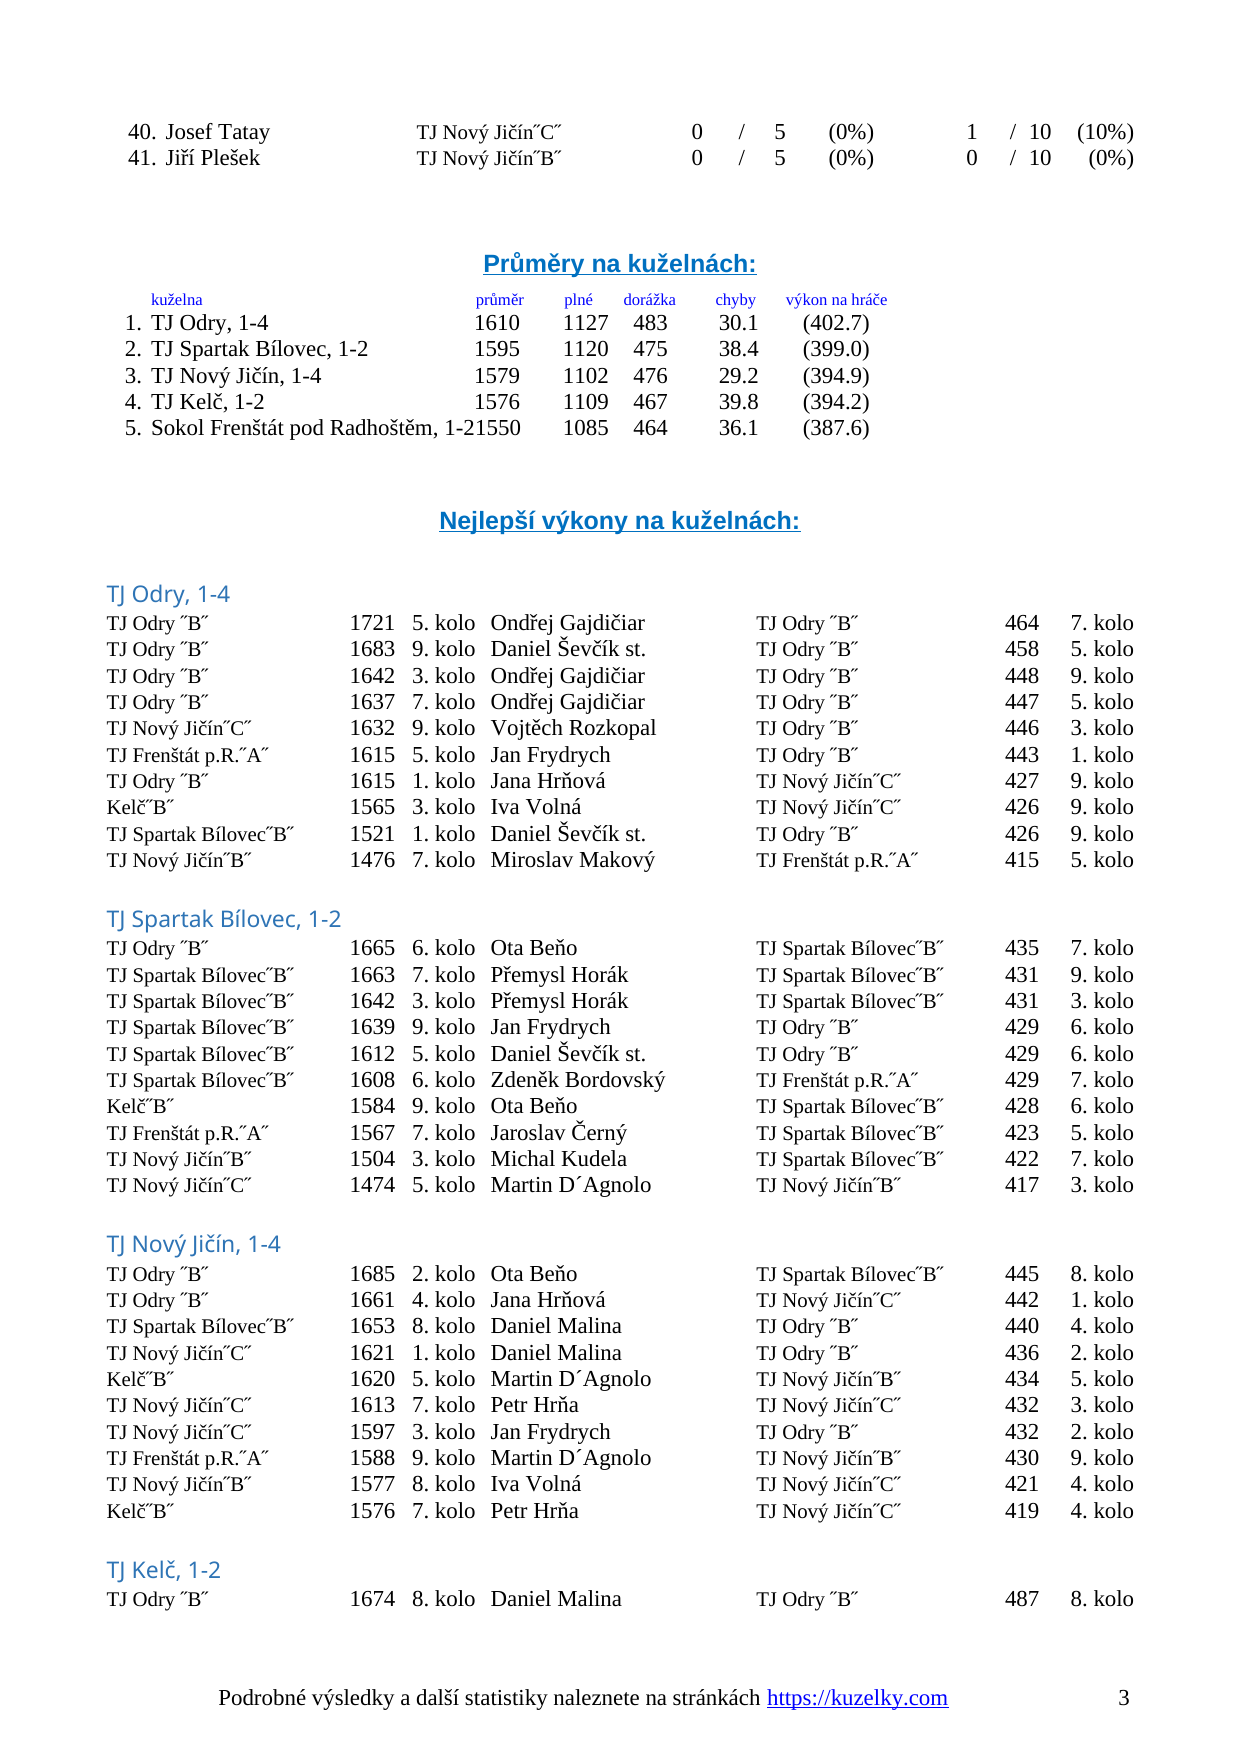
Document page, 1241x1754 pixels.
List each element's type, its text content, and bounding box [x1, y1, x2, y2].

subtitle TJ Kelč, 1-2 [106, 1554, 1134, 1585]
text TJ Frenštát p.R.˝A˝ 1588 9. kolo Martin D´Agnolo TJ Nový Jičín˝B˝ 430 9. kolo [106, 1444, 1134, 1470]
text TJ Spartak Bílovec˝B˝ 1608 6. kolo Zdeněk Bordovský TJ Frenštát p.R.˝A˝ 429 7. kolo [106, 1066, 1134, 1092]
text TJ Odry ˝B˝ 1721 5. kolo Ondřej Gajdičiar TJ Odry ˝B˝ 464 7. kolo [106, 609, 1134, 635]
text TJ Nový Jičín˝B˝ 1504 3. kolo Michal Kudela TJ Spartak Bílovec˝B˝ 422 7. kolo [106, 1145, 1134, 1171]
text TJ Spartak Bílovec˝B˝ 1642 3. kolo Přemysl Horák TJ Spartak Bílovec˝B˝ 431 3. kolo [106, 987, 1134, 1013]
text 1. TJ Odry, 1-4 1610 1127 483 30.1 (402.7) [106, 309, 1134, 335]
text kuželna průměr plné dorážka chyby výkon na hráče [106, 290, 1134, 309]
text TJ Odry ˝B˝ 1685 2. kolo Ota Beňo TJ Spartak Bílovec˝B˝ 445 8. kolo [106, 1259, 1134, 1286]
text TJ Frenštát p.R.˝A˝ 1567 7. kolo Jaroslav Černý TJ Spartak Bílovec˝B˝ 423 5. kolo [106, 1119, 1134, 1145]
text TJ Odry ˝B˝ 1683 9. kolo Daniel Ševčík st. TJ Odry ˝B˝ 458 5. kolo [106, 635, 1134, 662]
text TJ Spartak Bílovec˝B˝ 1663 7. kolo Přemysl Horák TJ Spartak Bílovec˝B˝ 431 9. kolo [106, 961, 1134, 987]
text TJ Nový Jičín˝C˝ 1474 5. kolo Martin D´Agnolo TJ Nový Jičín˝B˝ 417 3. kolo [106, 1171, 1134, 1198]
text 5. Sokol Frenštát pod Radhoštěm, 1-2 1550 1085 464 36.1 (387.6) [106, 414, 1134, 441]
subtitle TJ Odry, 1-4 [106, 578, 1134, 609]
text 4. TJ Kelč, 1-2 1576 1109 467 39.8 (394.2) [106, 388, 1134, 414]
text TJ Nový Jičín˝B˝ 1577 8. kolo Iva Volná TJ Nový Jičín˝C˝ 421 4. kolo [106, 1470, 1134, 1497]
text TJ Nový Jičín˝C˝ 1621 1. kolo Daniel Malina TJ Odry ˝B˝ 436 2. kolo [106, 1339, 1134, 1365]
text TJ Nový Jičín˝C˝ 1597 3. kolo Jan Frydrych TJ Odry ˝B˝ 432 2. kolo [106, 1418, 1134, 1444]
text TJ Spartak Bílovec˝B˝ 1612 5. kolo Daniel Ševčík st. TJ Odry ˝B˝ 429 6. kolo [106, 1040, 1134, 1066]
text TJ Nový Jičín˝C˝ 1632 9. kolo Vojtěch Rozkopal TJ Odry ˝B˝ 446 3. kolo [106, 714, 1134, 741]
text 3. TJ Nový Jičín, 1-4 1579 1102 476 29.2 (394.9) [106, 362, 1134, 388]
text 40. Josef Tatay TJ Nový Jičín˝C˝ 0 / 5 (0%) 1 / 10 (10%) [106, 118, 1134, 144]
text TJ Frenštát p.R.˝A˝ 1615 5. kolo Jan Frydrych TJ Odry ˝B˝ 443 1. kolo [106, 741, 1134, 767]
text TJ Odry ˝B˝ 1642 3. kolo Ondřej Gajdičiar TJ Odry ˝B˝ 448 9. kolo [106, 662, 1134, 688]
text TJ Spartak Bílovec˝B˝ 1521 1. kolo Daniel Ševčík st. TJ Odry ˝B˝ 426 9. kolo [106, 820, 1134, 846]
text TJ Odry ˝B˝ 1665 6. kolo Ota Beňo TJ Spartak Bílovec˝B˝ 435 7. kolo [106, 934, 1134, 961]
text TJ Nový Jičín˝B˝ 1476 7. kolo Miroslav Makový TJ Frenštát p.R.˝A˝ 415 5. kolo [106, 846, 1134, 872]
text Průměry na kuželnách: [94, 248, 1145, 277]
text TJ Odry ˝B˝ 1674 8. kolo Daniel Malina TJ Odry ˝B˝ 487 8. kolo [106, 1585, 1134, 1611]
text TJ Spartak Bílovec˝B˝ 1639 9. kolo Jan Frydrych TJ Odry ˝B˝ 429 6. kolo [106, 1013, 1134, 1040]
text Kelč˝B˝ 1565 3. kolo Iva Volná TJ Nový Jičín˝C˝ 426 9. kolo [106, 793, 1134, 820]
text TJ Spartak Bílovec˝B˝ 1653 8. kolo Daniel Malina TJ Odry ˝B˝ 440 4. kolo [106, 1312, 1134, 1339]
text TJ Odry ˝B˝ 1615 1. kolo Jana Hrňová TJ Nový Jičín˝C˝ 427 9. kolo [106, 767, 1134, 793]
text TJ Nový Jičín˝C˝ 1613 7. kolo Petr Hrňa TJ Nový Jičín˝C˝ 432 3. kolo [106, 1391, 1134, 1418]
text Kelč˝B˝ 1620 5. kolo Martin D´Agnolo TJ Nový Jičín˝B˝ 434 5. kolo [106, 1365, 1134, 1391]
text Nejlepší výkony na kuželnách: [94, 506, 1145, 535]
text Kelč˝B˝ 1584 9. kolo Ota Beňo TJ Spartak Bílovec˝B˝ 428 6. kolo [106, 1092, 1134, 1119]
text TJ Odry ˝B˝ 1637 7. kolo Ondřej Gajdičiar TJ Odry ˝B˝ 447 5. kolo [106, 688, 1134, 714]
text 2. TJ Spartak Bílovec, 1-2 1595 1120 475 38.4 (399.0) [106, 335, 1134, 362]
subtitle TJ Spartak Bílovec, 1-2 [106, 903, 1134, 934]
text 41. Jiří Plešek TJ Nový Jičín˝B˝ 0 / 5 (0%) 0 / 10 (0%) [106, 144, 1134, 171]
text Kelč˝B˝ 1576 7. kolo Petr Hrňa TJ Nový Jičín˝C˝ 419 4. kolo [106, 1497, 1134, 1523]
text TJ Odry ˝B˝ 1661 4. kolo Jana Hrňová TJ Nový Jičín˝C˝ 442 1. kolo [106, 1286, 1134, 1312]
subtitle TJ Nový Jičín, 1-4 [106, 1228, 1134, 1259]
